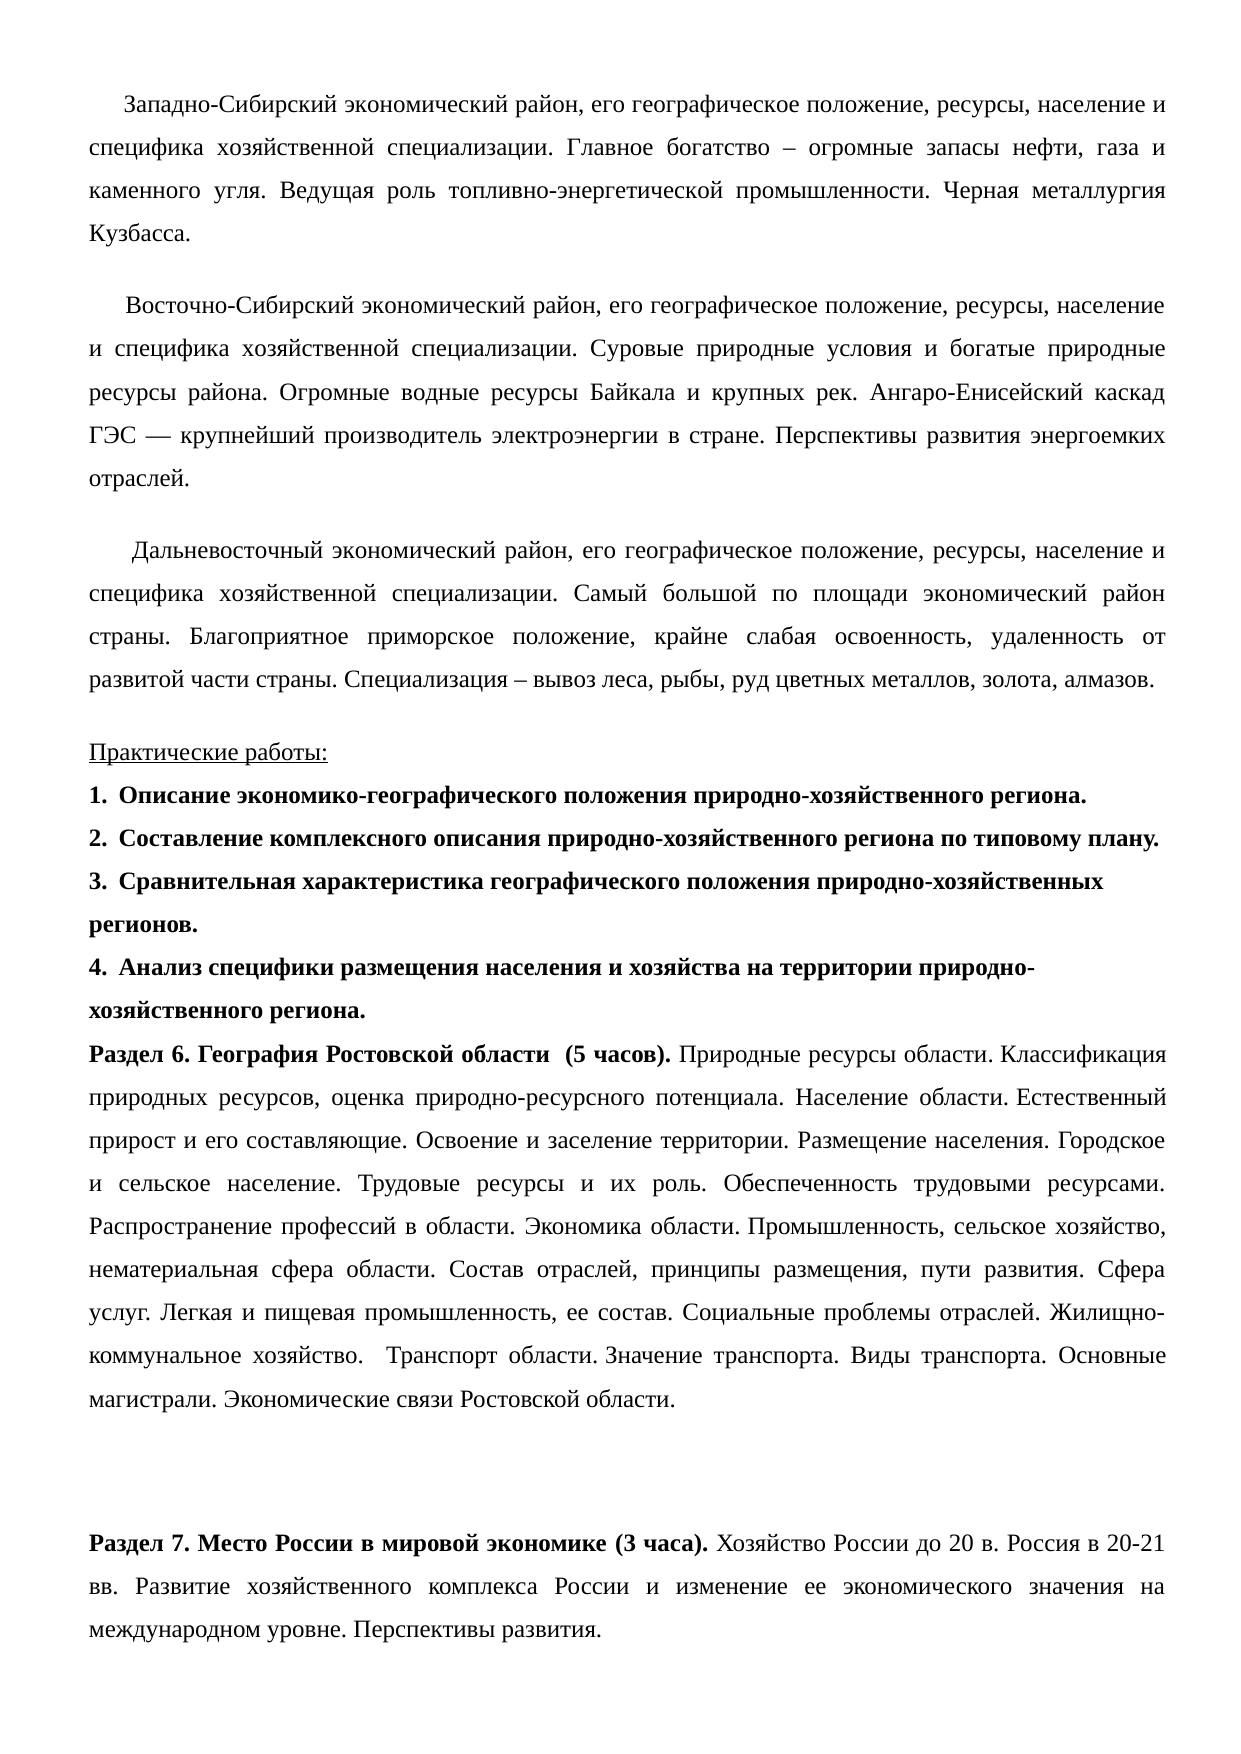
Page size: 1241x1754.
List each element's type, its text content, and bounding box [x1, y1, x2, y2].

list Сравнительная характеристика географического положения природно-хозяйственных регионов. [89, 866, 1167, 938]
text Раздел 6. География Ростовской области (5 часов). Природные ресурсы области. Классификация природных ресурсов, оценка природно-ресурсного потенциала. Население области. Естественный прирост и его составляющие. Освоение и заселение территории. Размещение населения. Городское и сельское население. Трудовые ресурсы и их роль. Обеспеченность трудовыми ресурсами. Распространение профессий в области. Экономика области. Промышленность, сельское хозяйство, нематериальная сфера области. Состав отраслей, принципы размещения, пути развития. Сфера услуг. Легкая и пищевая промышленность, ее состав. Социальные проблемы отраслей. Жилищно-коммунальное хозяйство. Транспорт области. Значение транспорта. Виды транспорта. Основные магистрали. Экономические связи Ростовской области. [89, 1039, 1167, 1412]
text Восточно-Сибирский экономический район, его географическое положение, ресурсы, население и специфика хозяйственной специализации. Суровые природные условия и богатые природные ресурсы района. Огромные водные ресурсы Байкала и крупных рек. Ангаро-Енисейский каскад ГЭС — крупнейший производитель электроэнергии в стране. Перспективы развития энергоемких отраслей. [89, 290, 1167, 492]
list Анализ специфики размещения населения и хозяйства на территории природно-хозяйственного региона. [89, 952, 1167, 1024]
list Описание экономико-географического положения природно-хозяйственного региона. [89, 780, 1167, 809]
list Составление комплексного описания природно-хозяйственного региона по типовому плану. [89, 823, 1167, 852]
text Раздел 7. Место России в мировой экономике (3 часа). Хозяйство России до 20 в. Россия в 20-21 вв. Развитие хозяйственного комплекса России и изменение ее экономического значения на международном уровне. Перспективы развития. [89, 1528, 1167, 1643]
text Практические работы: [89, 737, 1167, 766]
text Дальневосточный экономический район, его географическое положение, ресурсы, население и специфика хозяйственной специализации. Самый большой по площади экономический район страны. Благоприятное приморское положение, крайне слабая освоенность, удаленность от развитой части страны. Специализация – вывоз леса, рыбы, руд цветных металлов, золота, алмазов. [89, 535, 1167, 693]
text Западно-Сибирский экономический район, его географическое положение, ресурсы, население и специфика хозяйственной специализации. Главное богатство – огромные запасы нефти, газа и каменного угля. Ведущая роль топливно-энергетической промышленности. Черная металлургия Кузбасса. [89, 89, 1167, 247]
